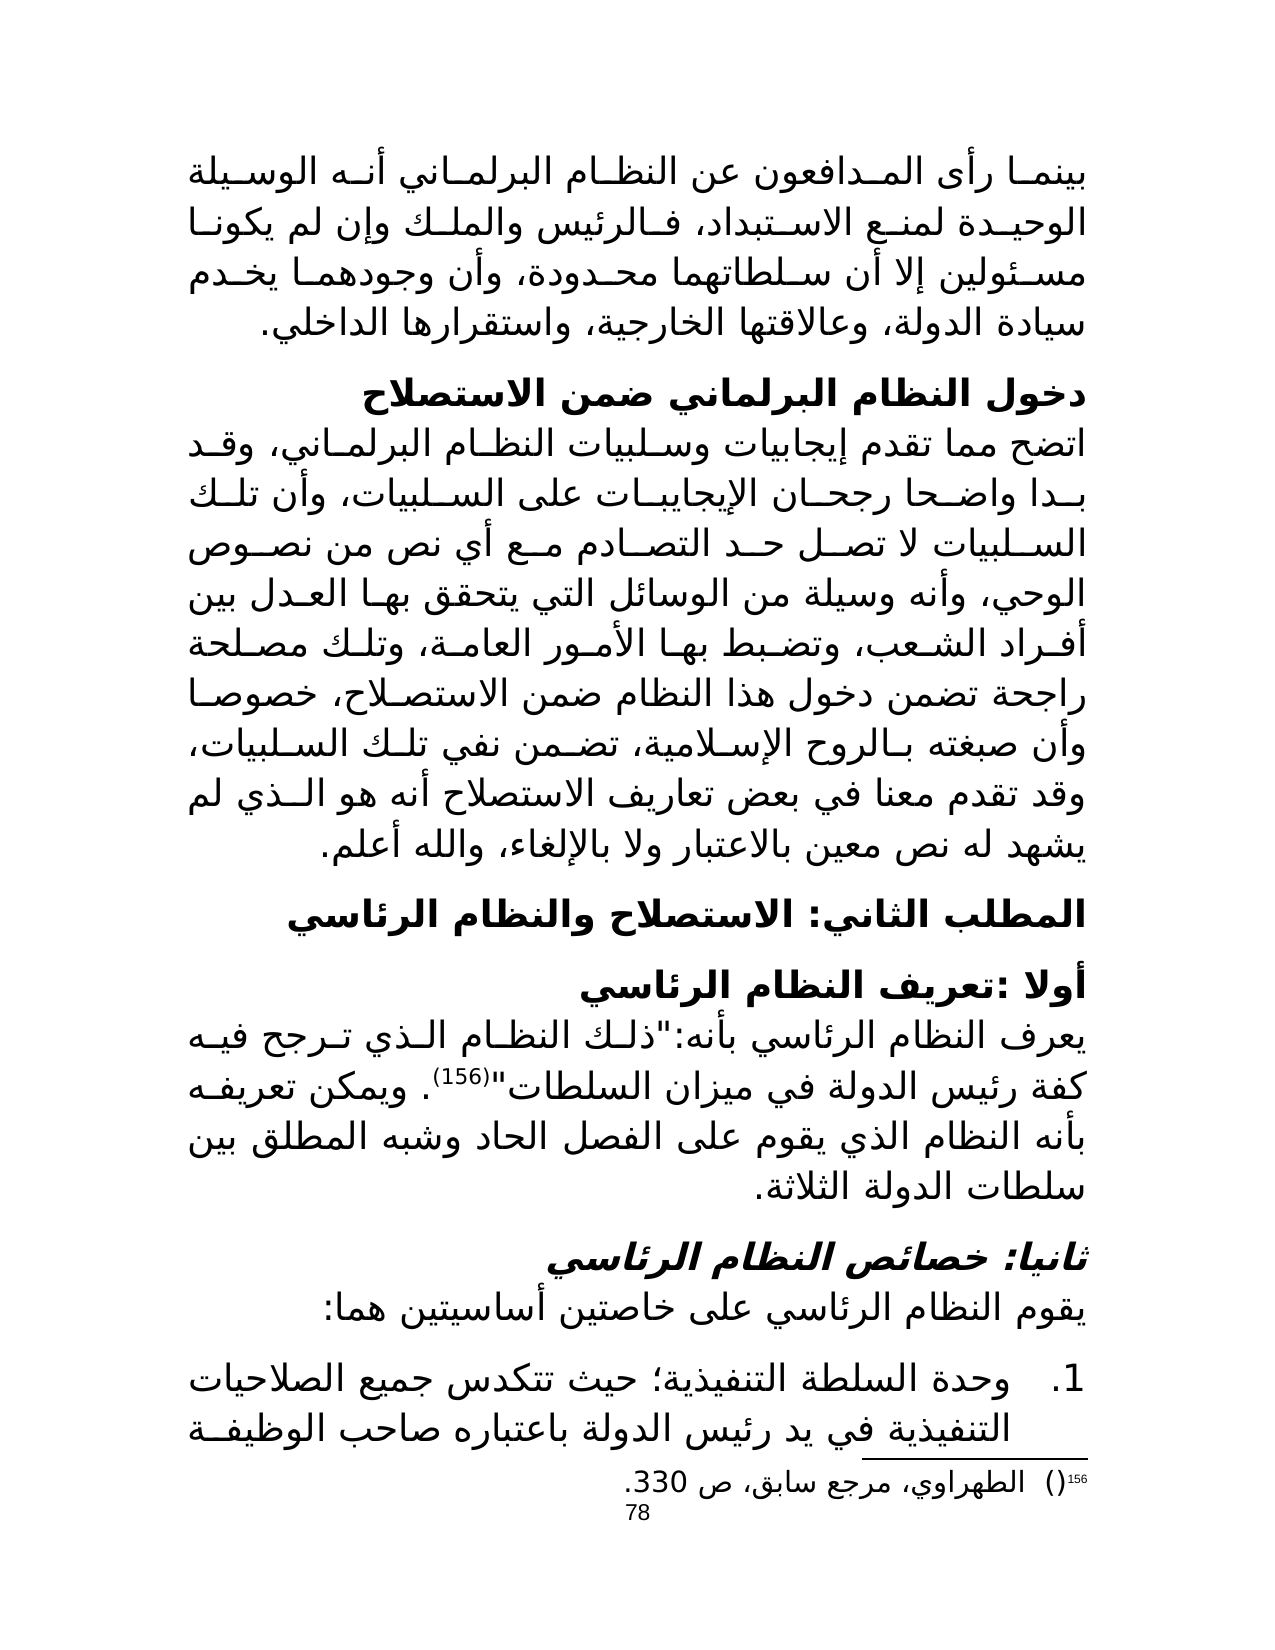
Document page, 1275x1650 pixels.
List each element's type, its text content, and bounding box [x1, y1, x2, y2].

text يعرف النظام الرئاسي بأنه:"ذلك النظام الذي ترجح فيه كفة رئيس الدولة في ميزان السلطات"(). ويمكن تعريفه بأنه النظام الذي يقوم على الفصل الحاد وشبه المطلق بين سلطات الدولة الثلاثة. [187, 1014, 1087, 1208]
text يقوم النظام الرئاسي على خاصتين أساسيتين هما: [187, 1286, 1087, 1329]
text بينما رأى المدافعون عن النظام البرلماني أنه الوسيلة الوحيدة لمنع الاستبداد، فالرئيس والملك وإن لم يكونا مسئولين إلا أن سلطاتهما محدودة، وأن وجودهما يخدم سيادة الدولة، وعالاقتها الخارجية، واستقرارها الداخلي. [187, 150, 1087, 344]
text اتضح مما تقدم إيجابيات وسلبيات النظام البرلماني، وقد بدا واضحا رجحان الإيجايبات على السلبيات، وأن تلك السلبيات لا تصل حد التصادم مع أي نص من نصوص الوحي، وأنه وسيلة من الوسائل التي يتحقق بها العدل بين أفراد الشعب، وتضبط بها الأمور العامة، وتلك مصلحة راجحة تضمن دخول هذا النظام ضمن الاستصلاح، خصوصا وأن صبغته بالروح الإسلامية، تضمن نفي تلك السلبيات، وقد تقدم معنا في بعض تعاريف الاستصلاح أنه هو الذي لم يشهد له نص معين بالاعتبار ولا بالإلغاء، والله أعلم. [187, 421, 1087, 866]
subtitle دخول النظام البرلماني ضمن الاستصلاح [187, 371, 1087, 415]
subtitle ثانيا: خصائص النظام الرئاسي [187, 1235, 1087, 1279]
subtitle المطلب الثاني: الاستصلاح والنظام الرئاسي [187, 893, 1087, 937]
subtitle أولا :تعريف النظام الرئاسي [187, 964, 1087, 1008]
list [187, 1356, 1050, 1450]
